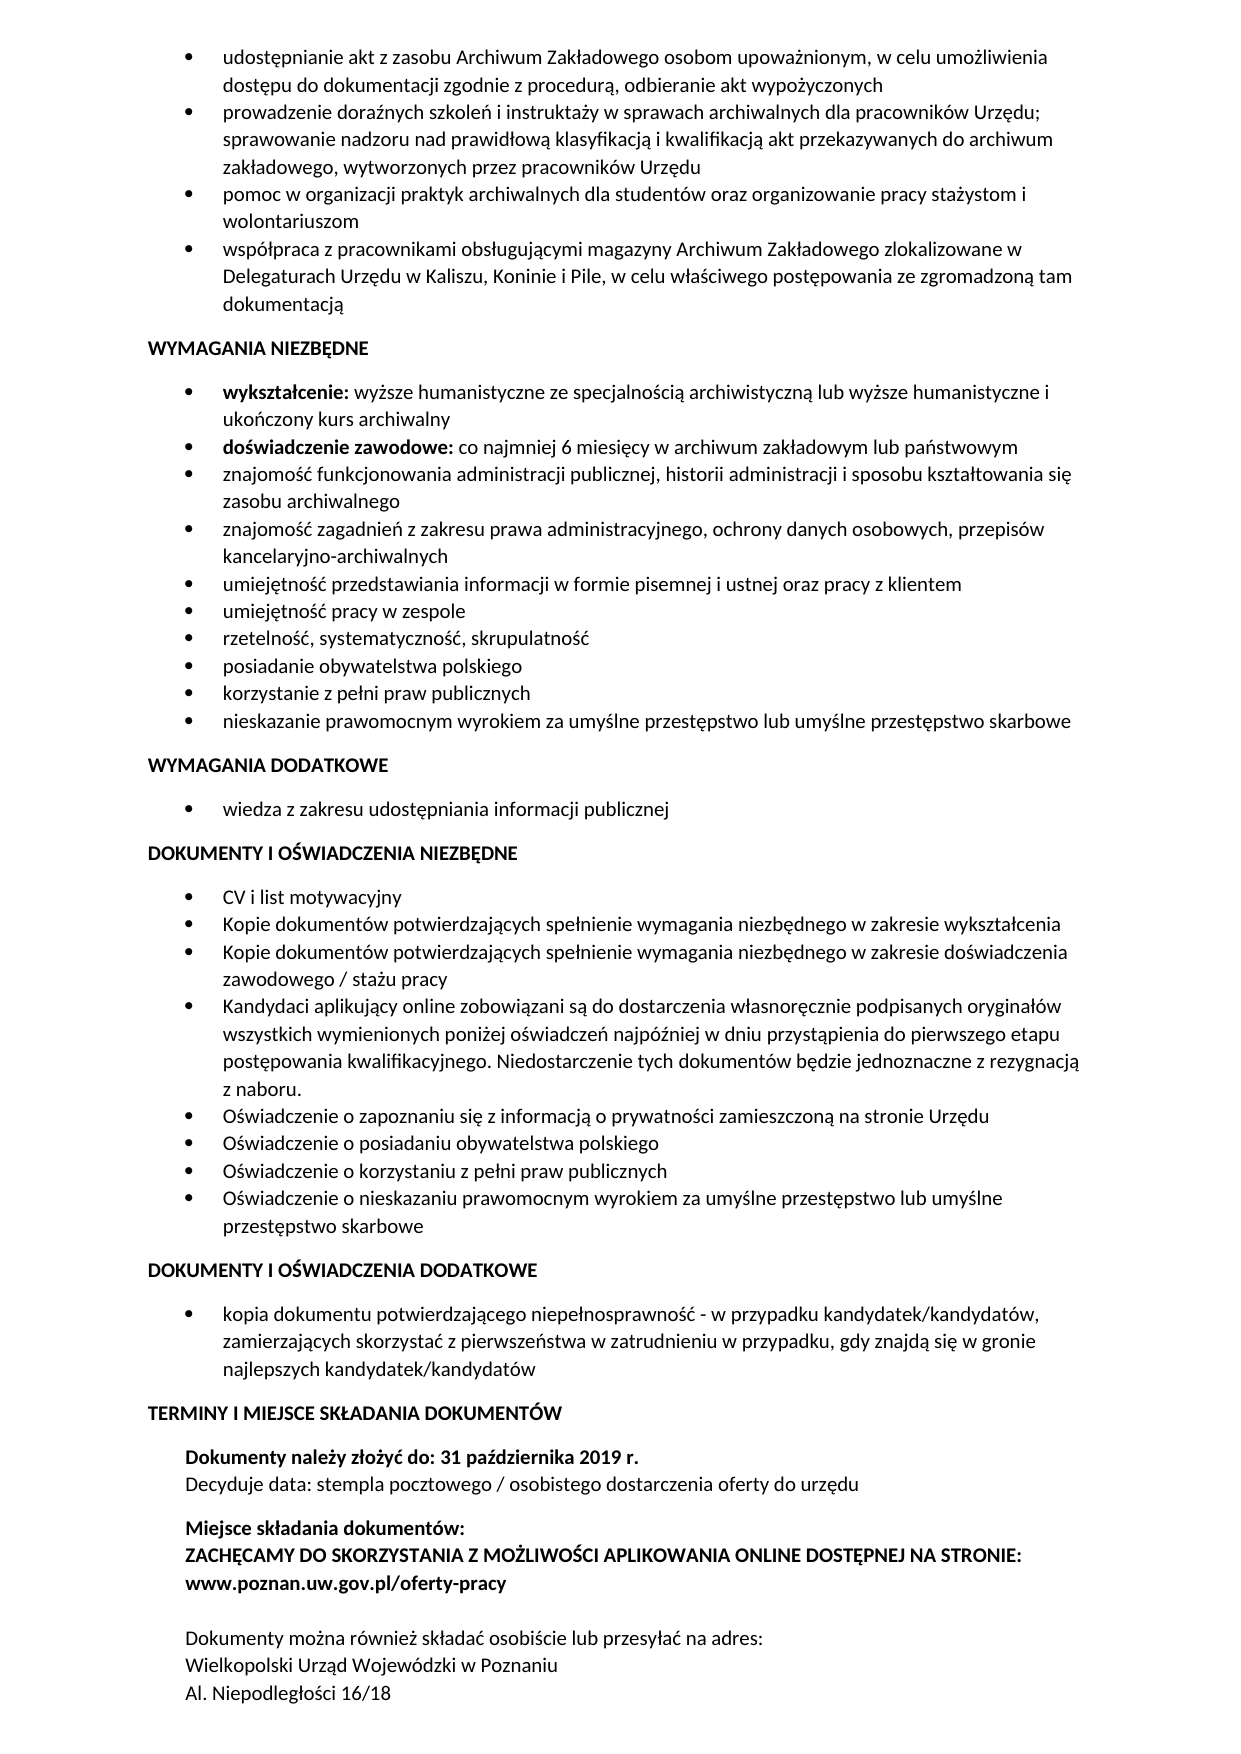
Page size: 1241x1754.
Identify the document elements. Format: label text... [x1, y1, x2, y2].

list udostępnianie akt z zasobu Archiwum Zakładowego osobom upoważnionym, w celu umożliwienia dostępu do dokumentacji zgodnie z procedurą, odbieranie akt wypożyczonych [185, 44, 1093, 97]
text WYMAGANIA NIEZBĘDNE [148, 335, 1093, 360]
list nieskazanie prawomocnym wyrokiem za umyślne przestępstwo lub umyślne przestępstwo skarbowe [185, 708, 1093, 733]
text DOKUMENTY I OŚWIADCZENIA DODATKOWE [148, 1257, 1093, 1282]
list prowadzenie doraźnych szkoleń i instruktaży w sprawach archiwalnych dla pracowników Urzędu; sprawowanie nadzoru nad prawidłową klasyfikacją i kwalifikacją akt przekazywanych do archiwum zakładowego, wytworzonych przez pracowników Urzędu [185, 99, 1093, 179]
list wiedza z zakresu udostępniania informacji publicznej [185, 796, 1093, 821]
list korzystanie z pełni praw publicznych [185, 680, 1093, 706]
list znajomość zagadnień z zakresu prawa administracyjnego, ochrony danych osobowych, przepisów kancelaryjno-archiwalnych [185, 516, 1093, 569]
text TERMINY I MIEJSCE SKŁADANIA DOKUMENTÓW [148, 1400, 1093, 1425]
list Kandydaci aplikujący online zobowiązani są do dostarczenia własnoręcznie podpisanych oryginałów wszystkich wymienionych poniżej oświadczeń najpóźniej w dniu przystąpienia do pierwszego etapu postępowania kwalifikacyjnego. Niedostarczenie tych dokumentów będzie jednoznaczne z rezygnacją z naboru. [185, 994, 1093, 1101]
list doświadczenie zawodowe: co najmniej 6 miesięcy w archiwum zakładowym lub państwowym [185, 434, 1093, 459]
list kopia dokumentu potwierdzającego niepełnosprawność - w przypadku kandydatek/kandydatów, zamierzających skorzystać z pierwszeństwa w zatrudnieniu w przypadku, gdy znajdą się w gronie najlepszych kandydatek/kandydatów [185, 1301, 1093, 1381]
list Kopie dokumentów potwierdzających spełnienie wymagania niezbędnego w zakresie wykształcenia [185, 911, 1093, 937]
text WYMAGANIA DODATKOWE [148, 752, 1093, 777]
text Decyduje data: stempla pocztowego / osobistego dostarczenia oferty do urzędu [185, 1471, 1093, 1497]
list Oświadczenie o nieskazaniu prawomocnym wyrokiem za umyślne przestępstwo lub umyślne przestępstwo skarbowe [185, 1185, 1093, 1238]
list posiadanie obywatelstwa polskiego [185, 653, 1093, 678]
list pomoc w organizacji praktyk archiwalnych dla studentów oraz organizowanie pracy stażystom i wolontariuszom [185, 181, 1093, 234]
list współpraca z pracownikami obsługującymi magazyny Archiwum Zakładowego zlokalizowane w Delegaturach Urzędu w Kaliszu, Koninie i Pile, w celu właściwego postępowania ze zgromadzoną tam dokumentacją [185, 236, 1093, 316]
list rzetelność, systematyczność, skrupulatność [185, 626, 1093, 651]
list Oświadczenie o posiadaniu obywatelstwa polskiego [185, 1131, 1093, 1156]
list Oświadczenie o zapoznaniu się z informacją o prywatności zamieszczoną na stronie Urzędu [185, 1103, 1093, 1129]
list CV i list motywacyjny [185, 884, 1093, 909]
list umiejętność przedstawiania informacji w formie pisemnej i ustnej oraz pracy z klientem [185, 571, 1093, 596]
list Oświadczenie o korzystaniu z pełni praw publicznych [185, 1158, 1093, 1183]
list znajomość funkcjonowania administracji publicznej, historii administracji i sposobu kształtowania się zasobu archiwalnego [185, 461, 1093, 514]
text DOKUMENTY I OŚWIADCZENIA NIEZBĘDNE [148, 840, 1093, 865]
list Kopie dokumentów potwierdzających spełnienie wymagania niezbędnego w zakresie doświadczenia zawodowego / stażu pracy [185, 939, 1093, 992]
text Dokumenty należy złożyć do: 31 października 2019 r. [185, 1444, 1093, 1469]
list wykształcenie: wyższe humanistyczne ze specjalnością archiwistyczną lub wyższe humanistyczne i ukończony kurs archiwalny [185, 379, 1093, 432]
list umiejętność pracy w zespole [185, 598, 1093, 624]
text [185, 1515, 1093, 1705]
